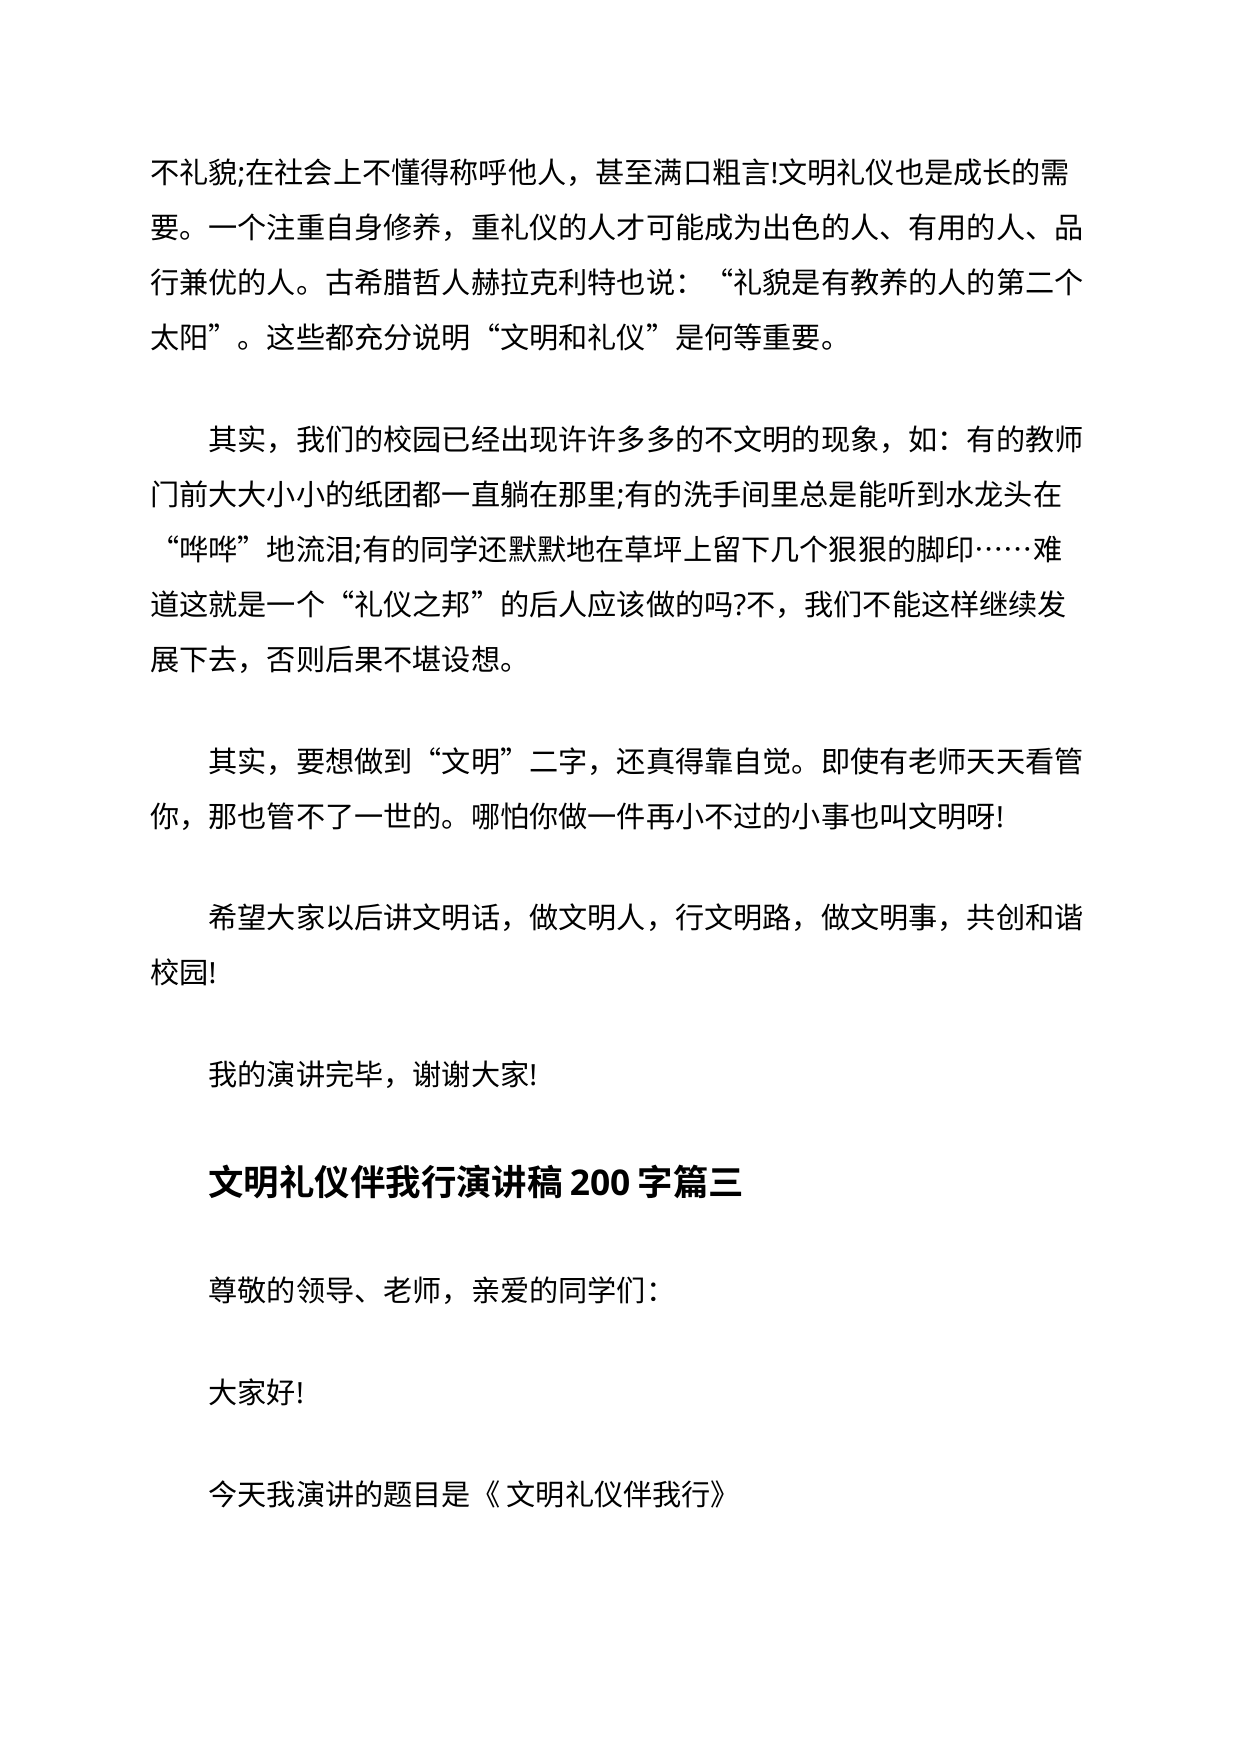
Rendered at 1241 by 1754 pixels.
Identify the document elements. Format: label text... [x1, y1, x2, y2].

text 尊敬的领导、老师，亲爱的同学们： [150, 1267, 1090, 1310]
text 希望大家以后讲文明话，做文明人，行文明路，做文明事，共创和谐校园! [150, 895, 1090, 992]
text 其实，我们的校园已经出现许许多多的不文明的现象，如：有的教师门前大大小小的纸团都一直躺在那里;有的洗手间里总是能听到水龙头在“哗哗”地流泪;有的同学还默默地在草坪上留下几个狠狠的脚印……难道这就是一个“礼仪之邦”的后人应该做的吗?不，我们不能这样继续发展下去，否则后果不堪设想。 [150, 417, 1090, 679]
text 今天我演讲的题目是《 文明礼仪伴我行》 [150, 1471, 1090, 1513]
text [150, 150, 1090, 357]
text 大家好! [150, 1369, 1090, 1412]
text 我的演讲完毕，谢谢大家! [150, 1052, 1090, 1094]
text 文明礼仪伴我行演讲稿200字篇三 [150, 1154, 1090, 1205]
text 其实，要想做到“文明”二字，还真得靠自觉。即使有老师天天看管你，那也管不了一世的。哪怕你做一件再小不过的小事也叫文明呀! [150, 738, 1090, 836]
